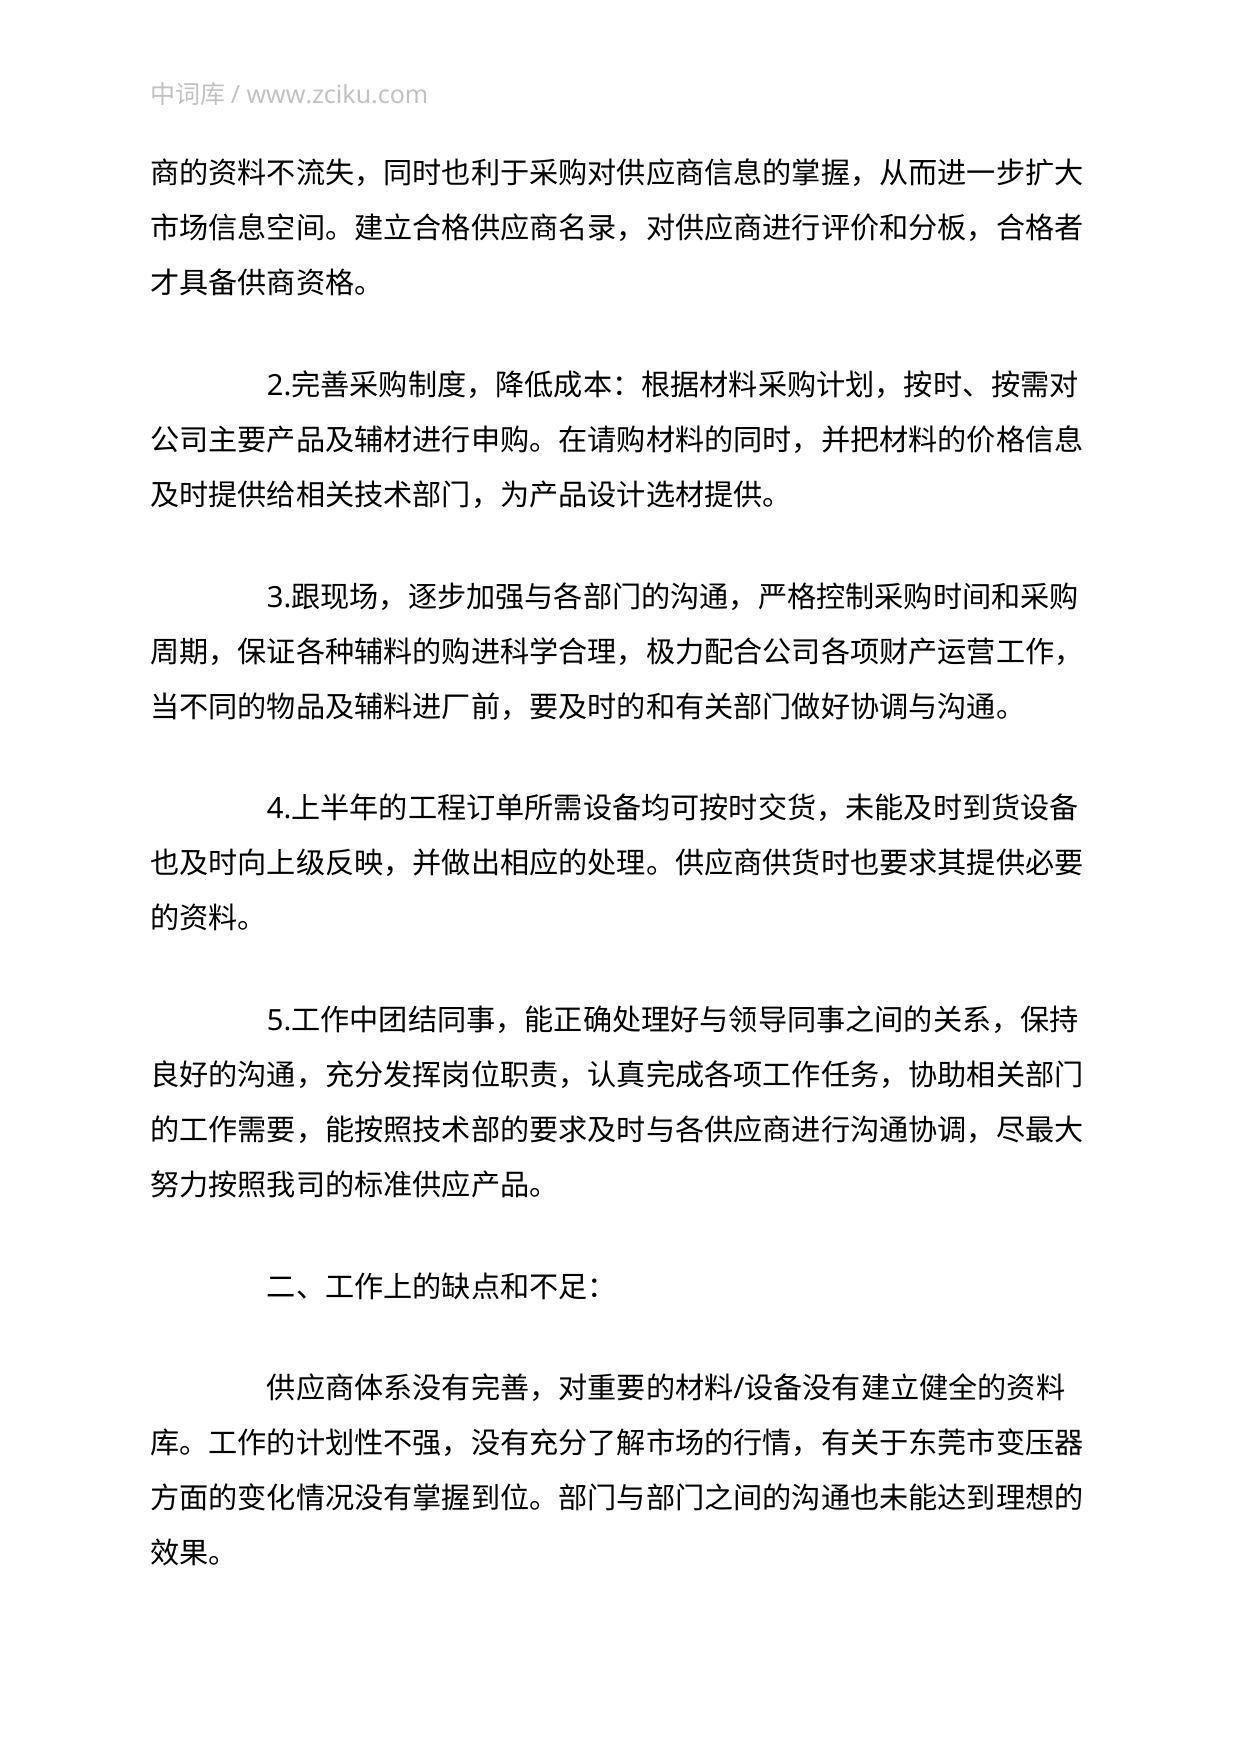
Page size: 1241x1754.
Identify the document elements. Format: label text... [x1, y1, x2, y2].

text 5.工作中团结同事，能正确处理好与领导同事之间的关系，保持良好的沟通，充分发挥岗位职责，认真完成各项工作任务，协助相关部门的工作需要，能按照技术部的要求及时与各供应商进行沟通协调，尽最大努力按照我司的标准供应产品。 [150, 997, 1090, 1204]
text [150, 150, 1090, 302]
text 供应商体系没有完善，对重要的材料/设备没有建立健全的资料库。工作的计划性不强，没有充分了解市场的行情，有关于东莞市变压器方面的变化情况没有掌握到位。部门与部门之间的沟通也未能达到理想的效果。 [150, 1365, 1090, 1572]
text 3.跟现场，逐步加强与各部门的沟通，严格控制采购时间和采购周期，保证各种辅料的购进科学合理，极力配合公司各项财产运营工作，当不同的物品及辅料进厂前，要及时的和有关部门做好协调与沟通。 [150, 573, 1090, 725]
text 2.完善采购制度，降低成本：根据材料采购计划，按时、按需对公司主要产品及辅材进行申购。在请购材料的同时，并把材料的价格信息及时提供给相关技术部门，为产品设计选材提供。 [150, 362, 1090, 514]
text 二、工作上的缺点和不足： [150, 1263, 1090, 1305]
text 4.上半年的工程订单所需设备均可按时交货，未能及时到货设备也及时向上级反映，并做出相应的处理。供应商供货时也要求其提供必要的资料。 [150, 785, 1090, 937]
